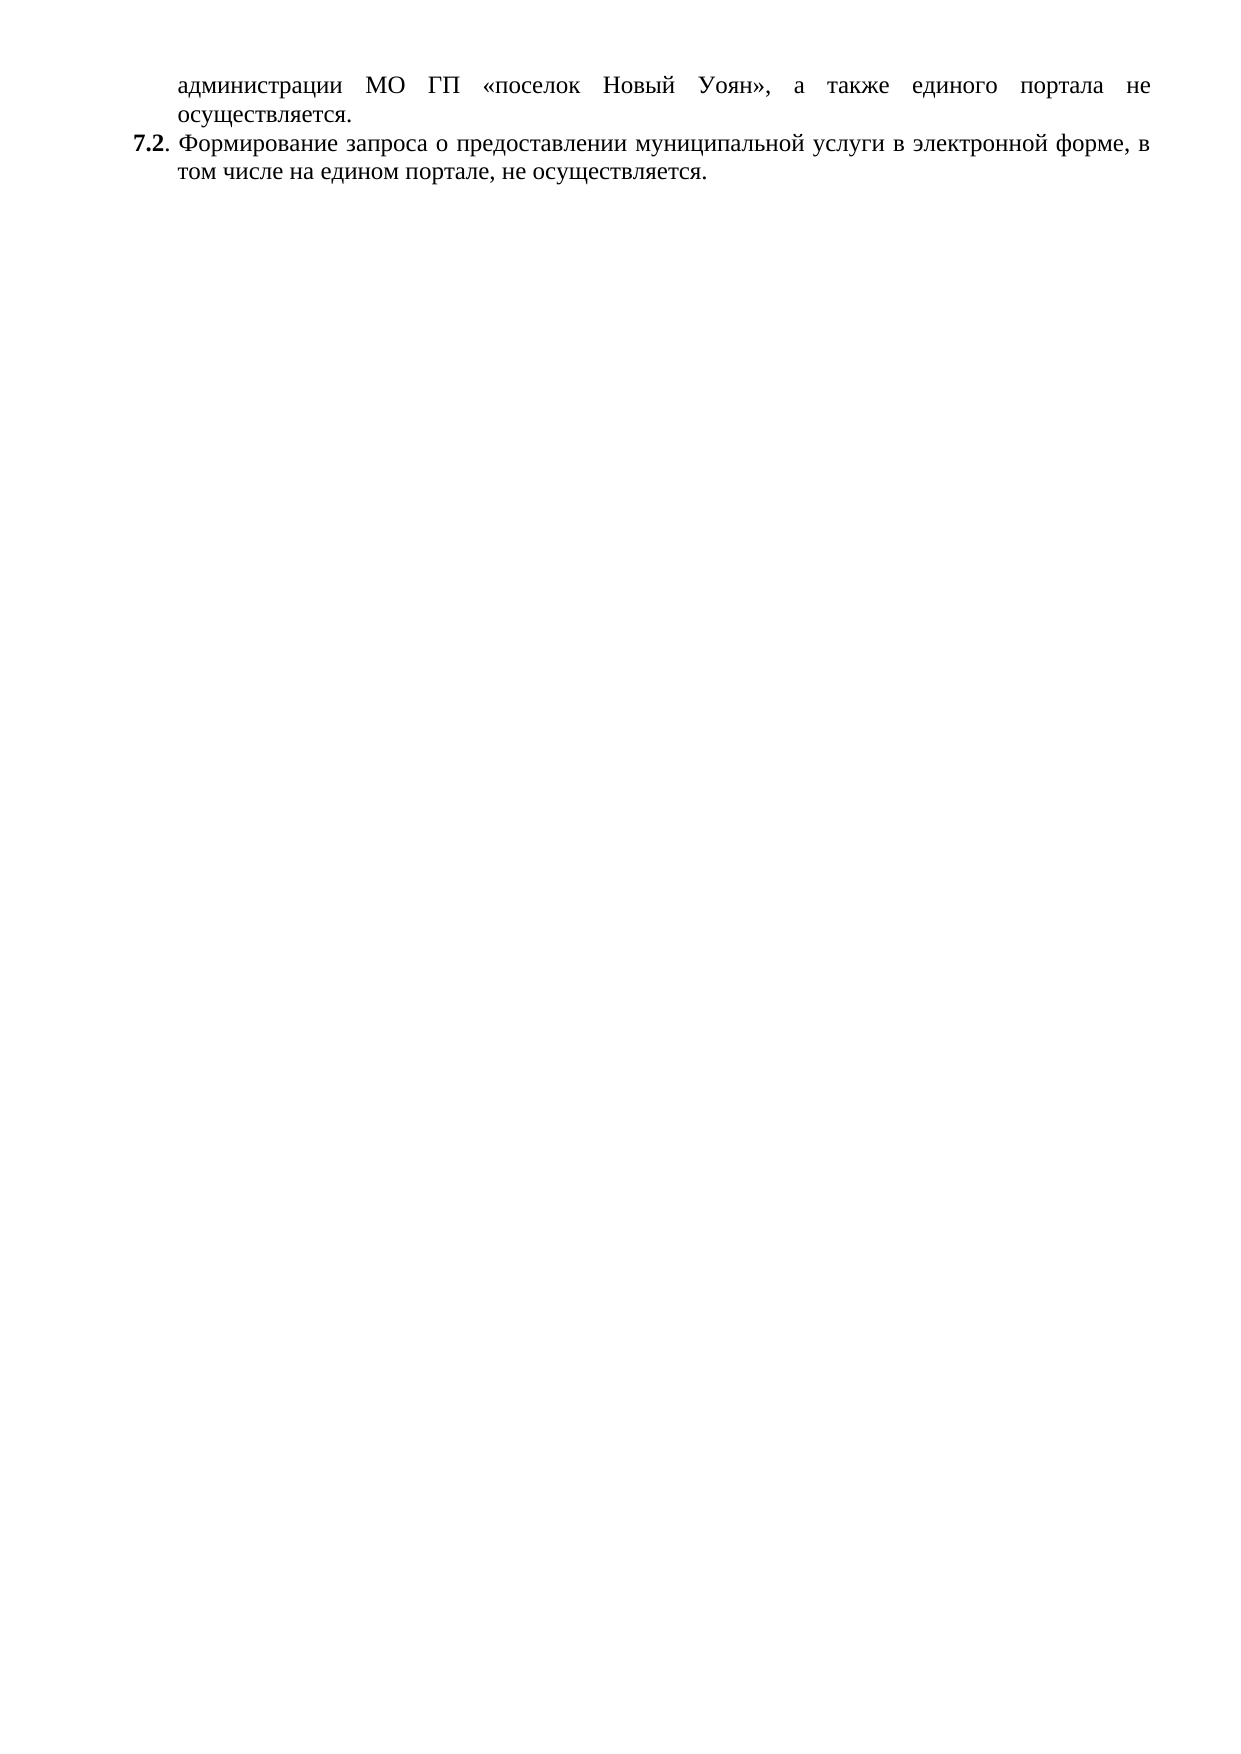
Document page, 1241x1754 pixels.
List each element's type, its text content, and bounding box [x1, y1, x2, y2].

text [133, 70, 1152, 127]
text 7.2. Формирование запроса о предоставлении муниципальной услуги в электронной форме, в том числе на едином портале, не осуществляется. [133, 128, 1152, 185]
